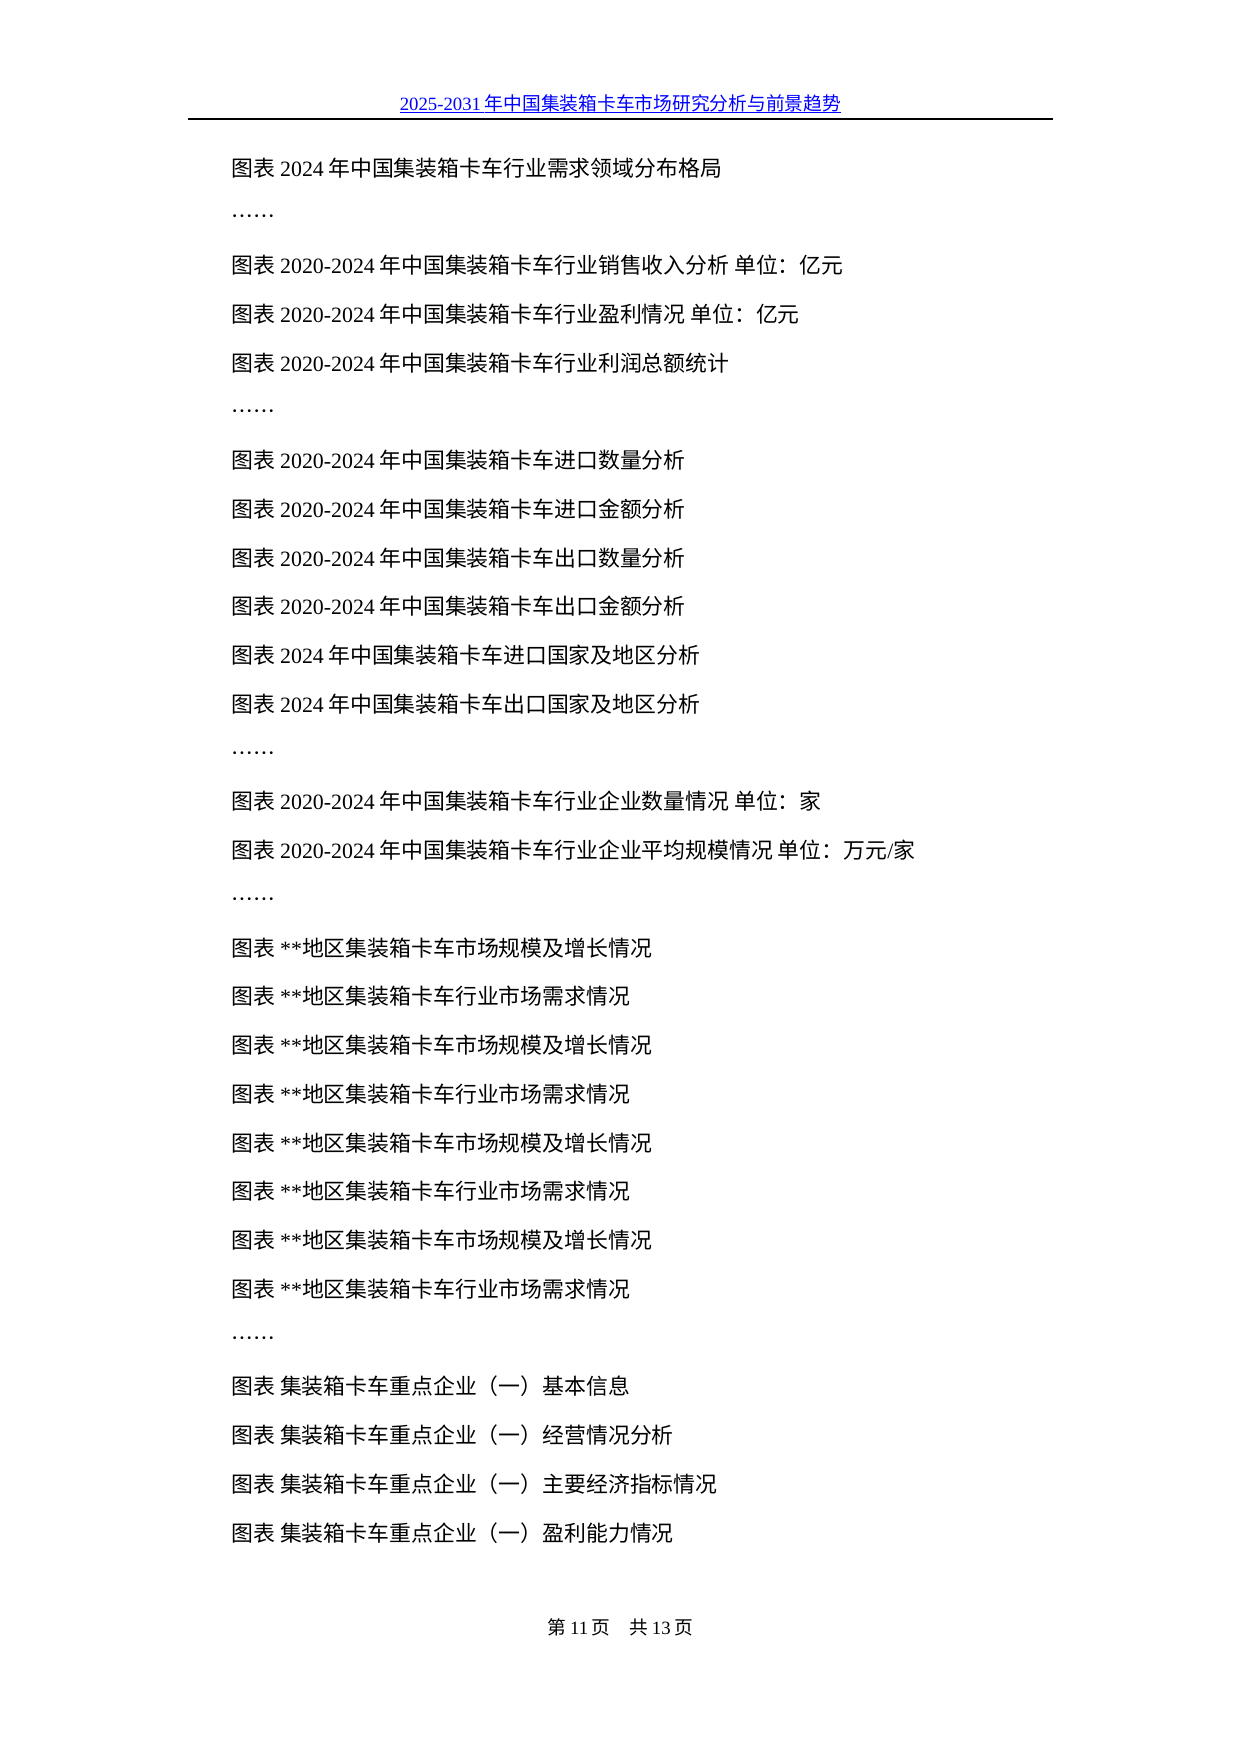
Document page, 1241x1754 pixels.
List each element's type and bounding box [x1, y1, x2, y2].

text [187, 150, 1053, 1548]
